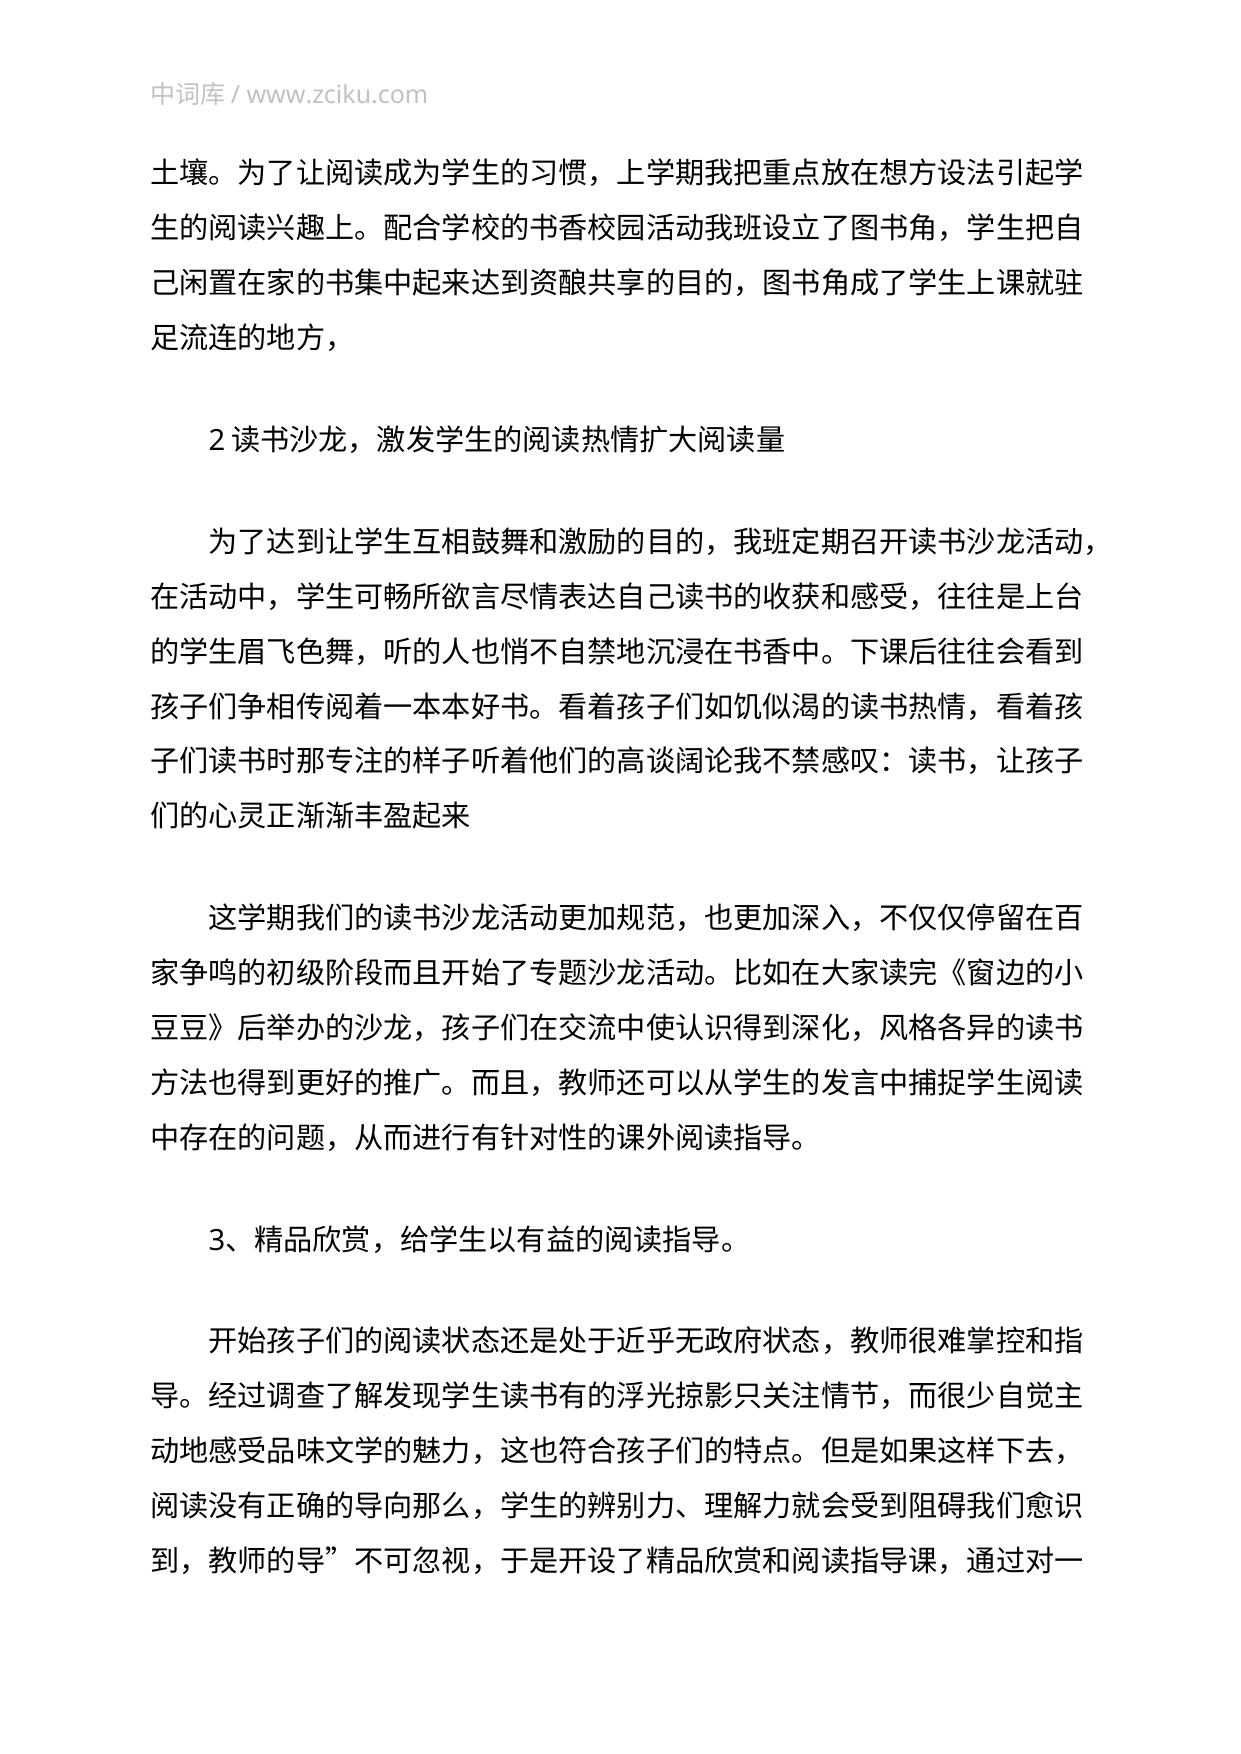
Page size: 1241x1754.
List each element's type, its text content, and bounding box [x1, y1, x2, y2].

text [150, 150, 1090, 357]
text 这学期我们的读书沙龙活动更加规范，也更加深入，不仅仅停留在百家争鸣的初级阶段而且开始了专题沙龙活动。比如在大家读完《窗边的小豆豆》后举办的沙龙，孩子们在交流中使认识得到深化，风格各异的读书方法也得到更好的推广。而且，教师还可以从学生的发言中捕捉学生阅读中存在的问题，从而进行有针对性的课外阅读指导。 [150, 895, 1090, 1157]
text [150, 1318, 1090, 1580]
text 为了达到让学生互相鼓舞和激励的目的，我班定期召开读书沙龙活动，在活动中，学生可畅所欲言尽情表达自己读书的收获和感受，往往是上台的学生眉飞色舞，听的人也悄不自禁地沉浸在书香中。下课后往往会看到孩子们争相传阅着一本本好书。看着孩子们如饥似渴的读书热情，看着孩子们读书时那专注的样子听着他们的高谈阔论我不禁感叹：读书，让孩子们的心灵正渐渐丰盈起来 [150, 518, 1090, 835]
text 2读书沙龙，激发学生的阅读热情扩大阅读量 [150, 416, 1090, 459]
text 3、精品欣赏，给学生以有益的阅读指导。 [150, 1216, 1090, 1258]
